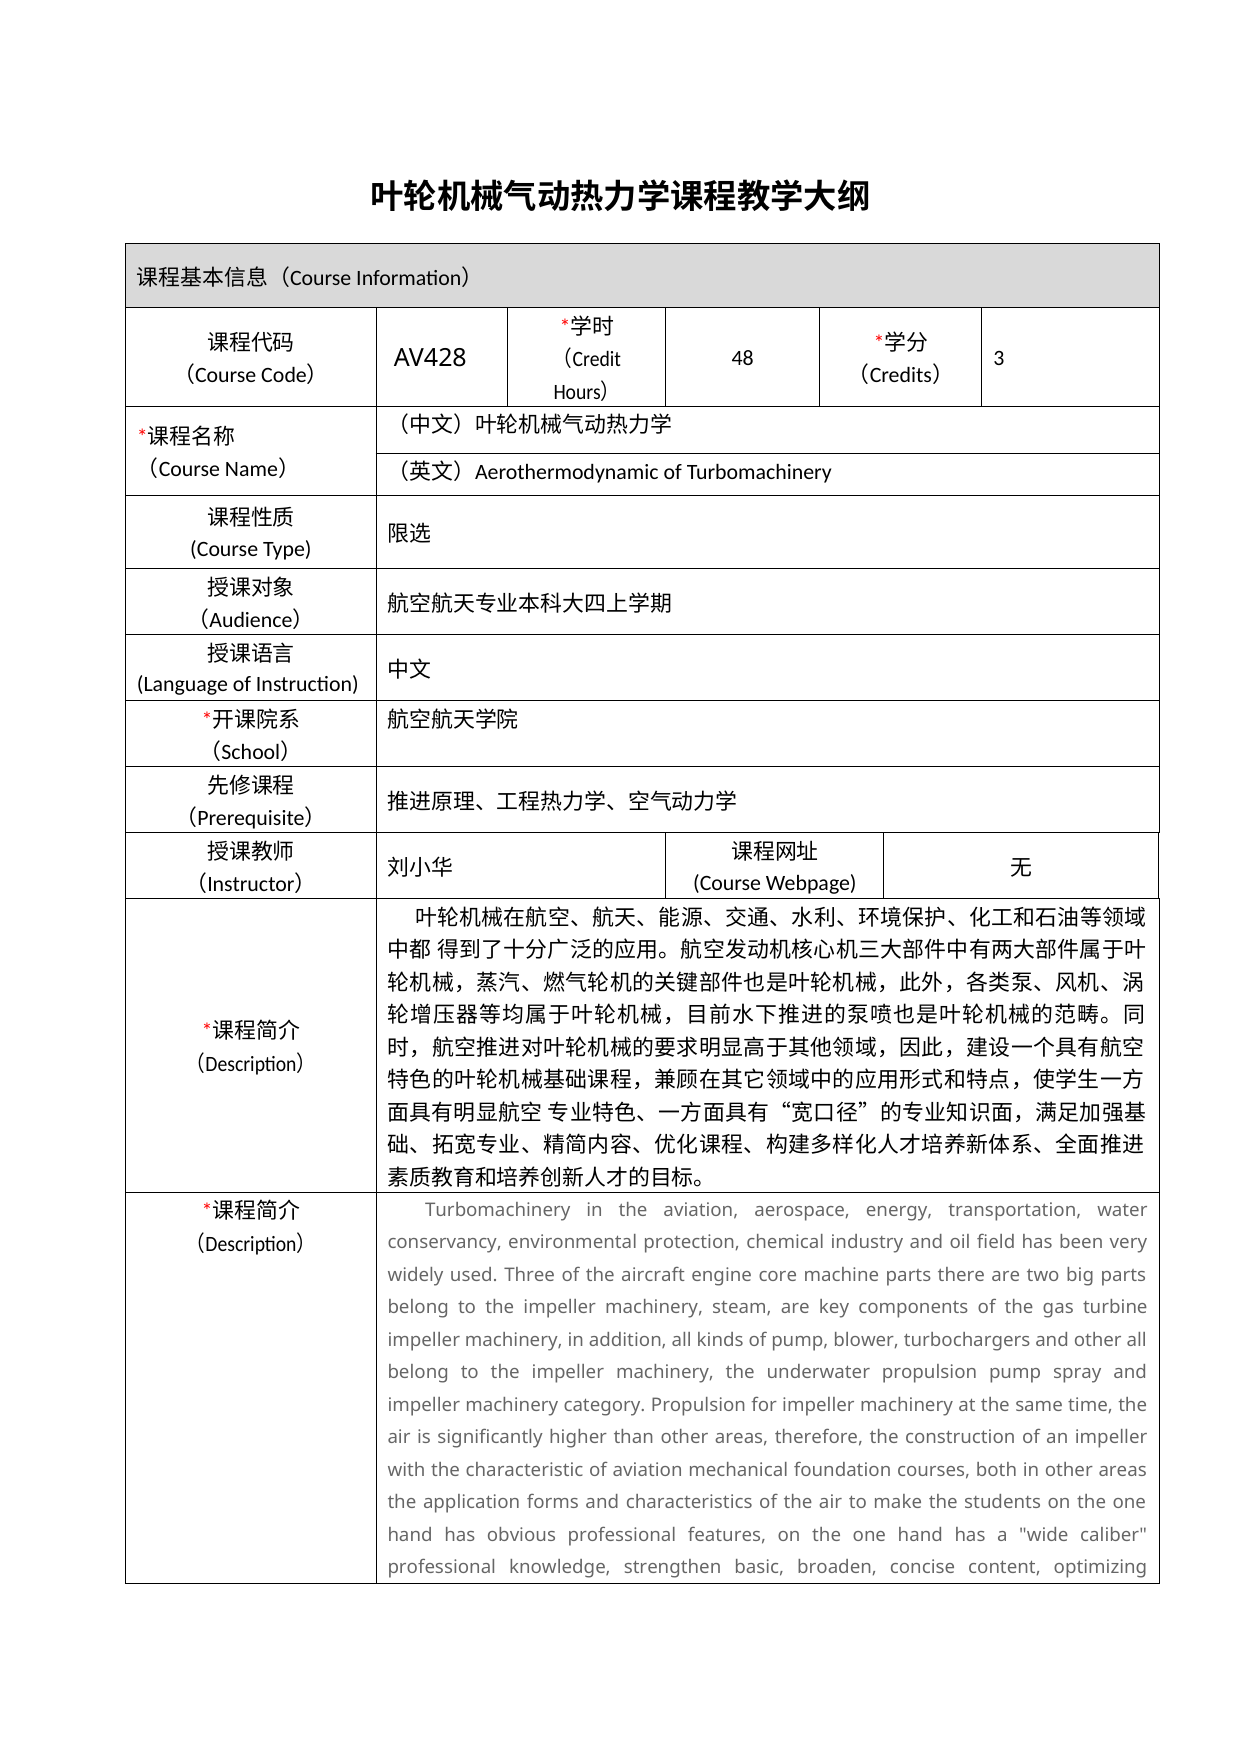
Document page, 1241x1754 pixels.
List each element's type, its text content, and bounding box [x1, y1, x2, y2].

table_cell *学时 （Credit Hours） [508, 308, 665, 406]
table_header 课程基本信息（Course Information） [126, 244, 1159, 307]
table_cell 先修课程 （Prerequisite） [126, 767, 376, 832]
table_cell AV428 [377, 308, 507, 406]
table_cell 3 [982, 308, 1159, 406]
table_cell 授课语言 (Language of Instruction) [126, 635, 376, 700]
table_cell 中文 [377, 635, 1159, 700]
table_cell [377, 1193, 1159, 1583]
table_cell 航空航天专业本科大四上学期 [377, 569, 1159, 634]
table_cell 授课对象 （Audience） [126, 569, 376, 634]
table_cell 授课教师 （Instructor） [126, 833, 376, 898]
table_cell *开课院系 （School） [126, 701, 376, 766]
table_cell 航空航天学院 [377, 701, 1159, 766]
table_cell 推进原理、工程热力学、空气动力学 [377, 767, 1159, 832]
table_cell （英文）Aerothermodynamic of Turbomachinery [377, 454, 1159, 495]
table_cell 叶轮机械在航空、航天、能源、交通、水利、环境保护、化工和石油等领域中都 得到了十分广泛的应用。航空发动机核心机三大部件中有两大部件属于叶轮机械，蒸汽、燃气轮机的关键部件也是叶轮机械，此外，各类泵、风机、涡轮增压器等均属于叶轮机械，目前水下推进的泵喷也是叶轮机械的范畴。同时，航空推进对叶轮机械的要求明显高于其他领域，因此，建设一个具有航空特色的叶轮机械基础课程，兼顾在其它领域中的应用形式和特点，使学生一方面具有明显航空 专业特色、一方面具有“宽口径”的专业知识面，满足加强基础、拓宽专业、精简内容、优化课程、构建多样化人才培养新体系、全面推进素质教育和培养创新人才的目标。 [377, 899, 1159, 1192]
table_cell *学分 （Credits） [820, 308, 981, 406]
table_cell 课程网址 (Course Webpage) [666, 833, 883, 898]
table_cell 限选 [377, 496, 1159, 568]
table_cell *课程简介（Description） [126, 1193, 376, 1583]
table_cell *课程名称 （Course Name） [126, 407, 376, 495]
table_cell 48 [666, 308, 819, 406]
table_cell *课程简介（Description） [126, 899, 376, 1192]
table_cell 无 [884, 833, 1158, 898]
table_cell 课程性质 (Course Type) [126, 496, 376, 568]
table_cell 刘小华 [377, 833, 665, 898]
table_cell （中文）叶轮机械气动热力学 [377, 407, 1159, 452]
text 叶轮机械气动热力学课程教学大纲 [187, 162, 1053, 227]
table_cell 课程代码 （Course Code） [126, 308, 376, 406]
